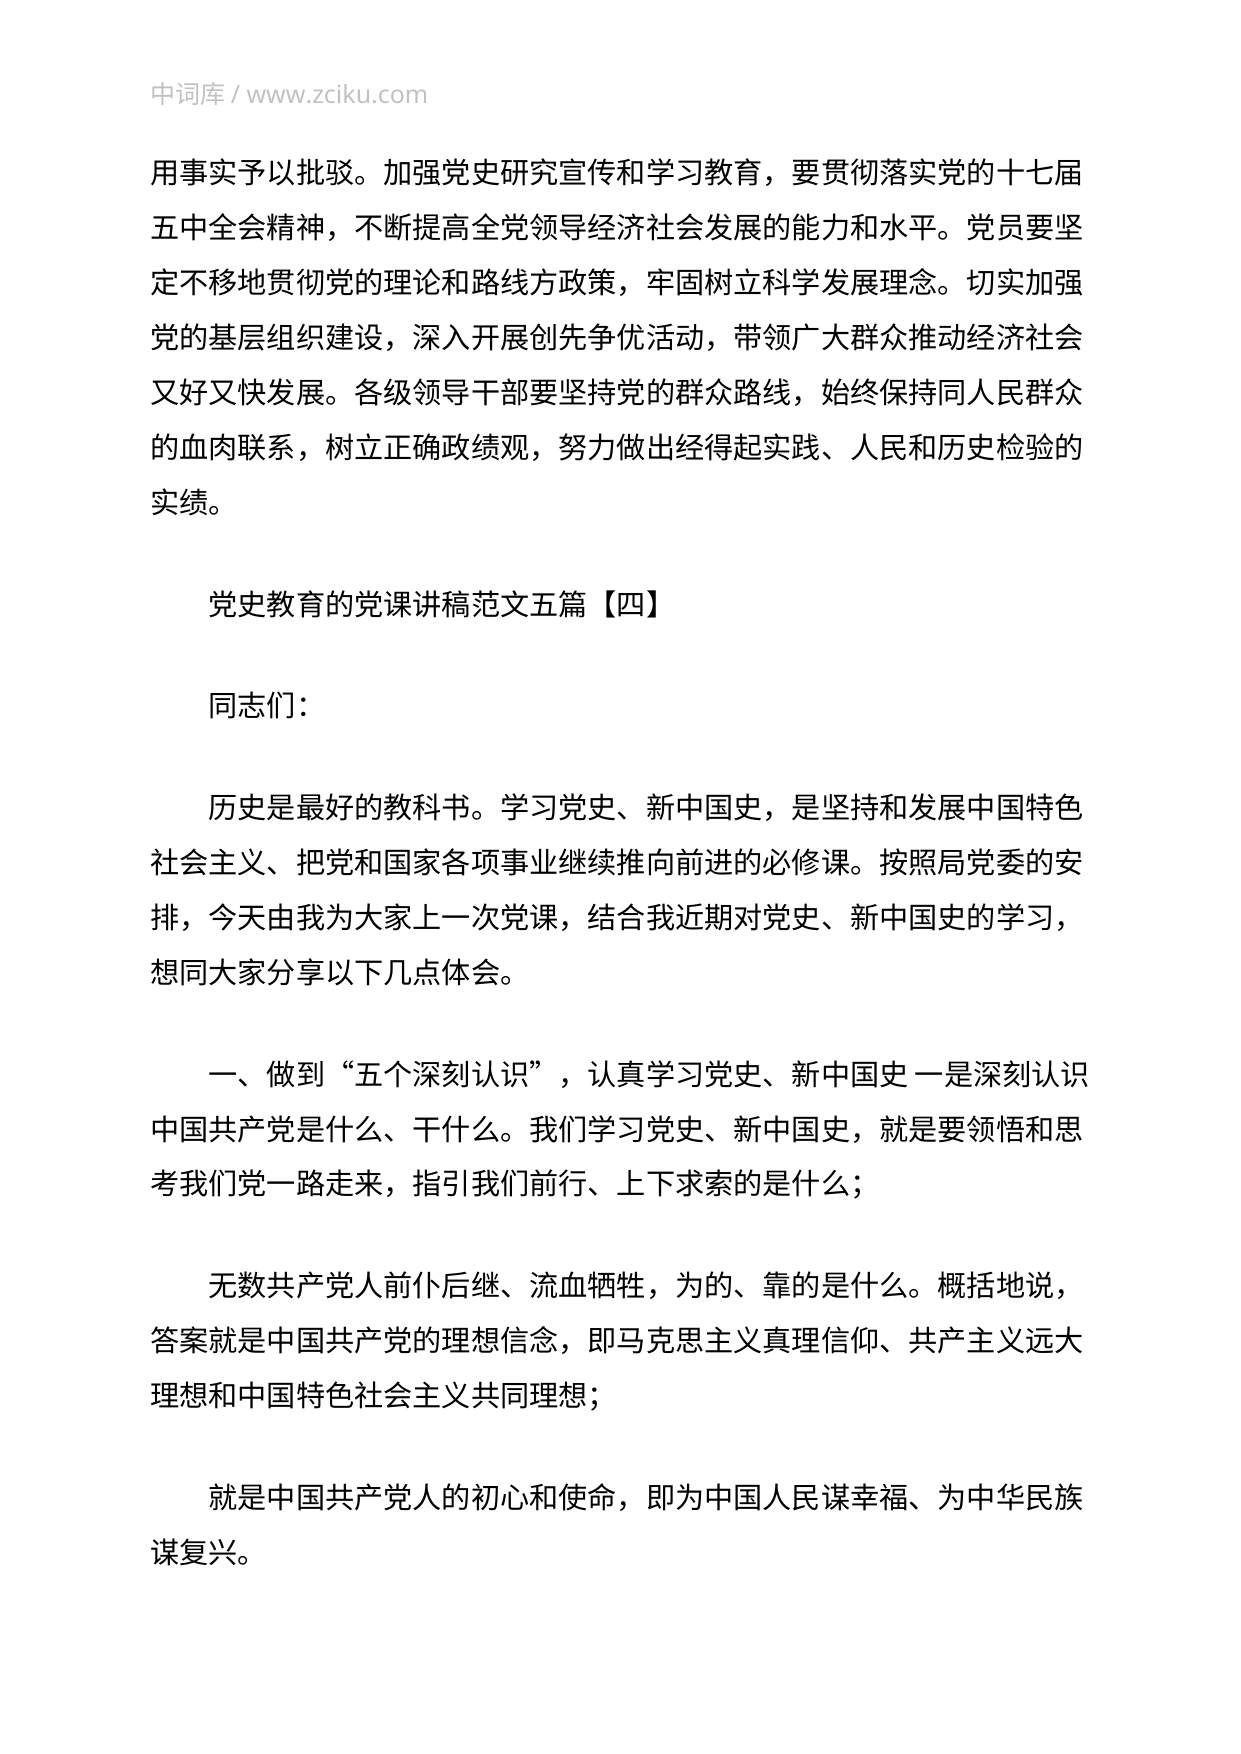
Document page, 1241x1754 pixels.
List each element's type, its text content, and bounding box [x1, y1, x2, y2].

text 就是中国共产党人的初心和使命，即为中国人民谋幸福、为中华民族谋复兴。 [150, 1474, 1090, 1571]
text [150, 150, 1090, 522]
text 党史教育的党课讲稿范文五篇【四】 [150, 581, 1090, 623]
text 历史是最好的教科书。学习党史、新中国史，是坚持和发展中国特色社会主义、把党和国家各项事业继续推向前进的必修课。按照局党委的安排，今天由我为大家上一次党课，结合我近期对党史、新中国史的学习，想同大家分享以下几点体会。 [150, 785, 1090, 992]
text 同志们： [150, 683, 1090, 725]
text 无数共产党人前仆后继、流血牺牲，为的、靠的是什么。概括地说，答案就是中国共产党的理想信念，即马克思主义真理信仰、共产主义远大理想和中国特色社会主义共同理想； [150, 1263, 1090, 1415]
text 一、做到“五个深刻认识”，认真学习党史、新中国史 一是深刻认识中国共产党是什么、干什么。我们学习党史、新中国史，就是要领悟和思考我们党一路走来，指引我们前行、上下求索的是什么； [150, 1051, 1090, 1203]
